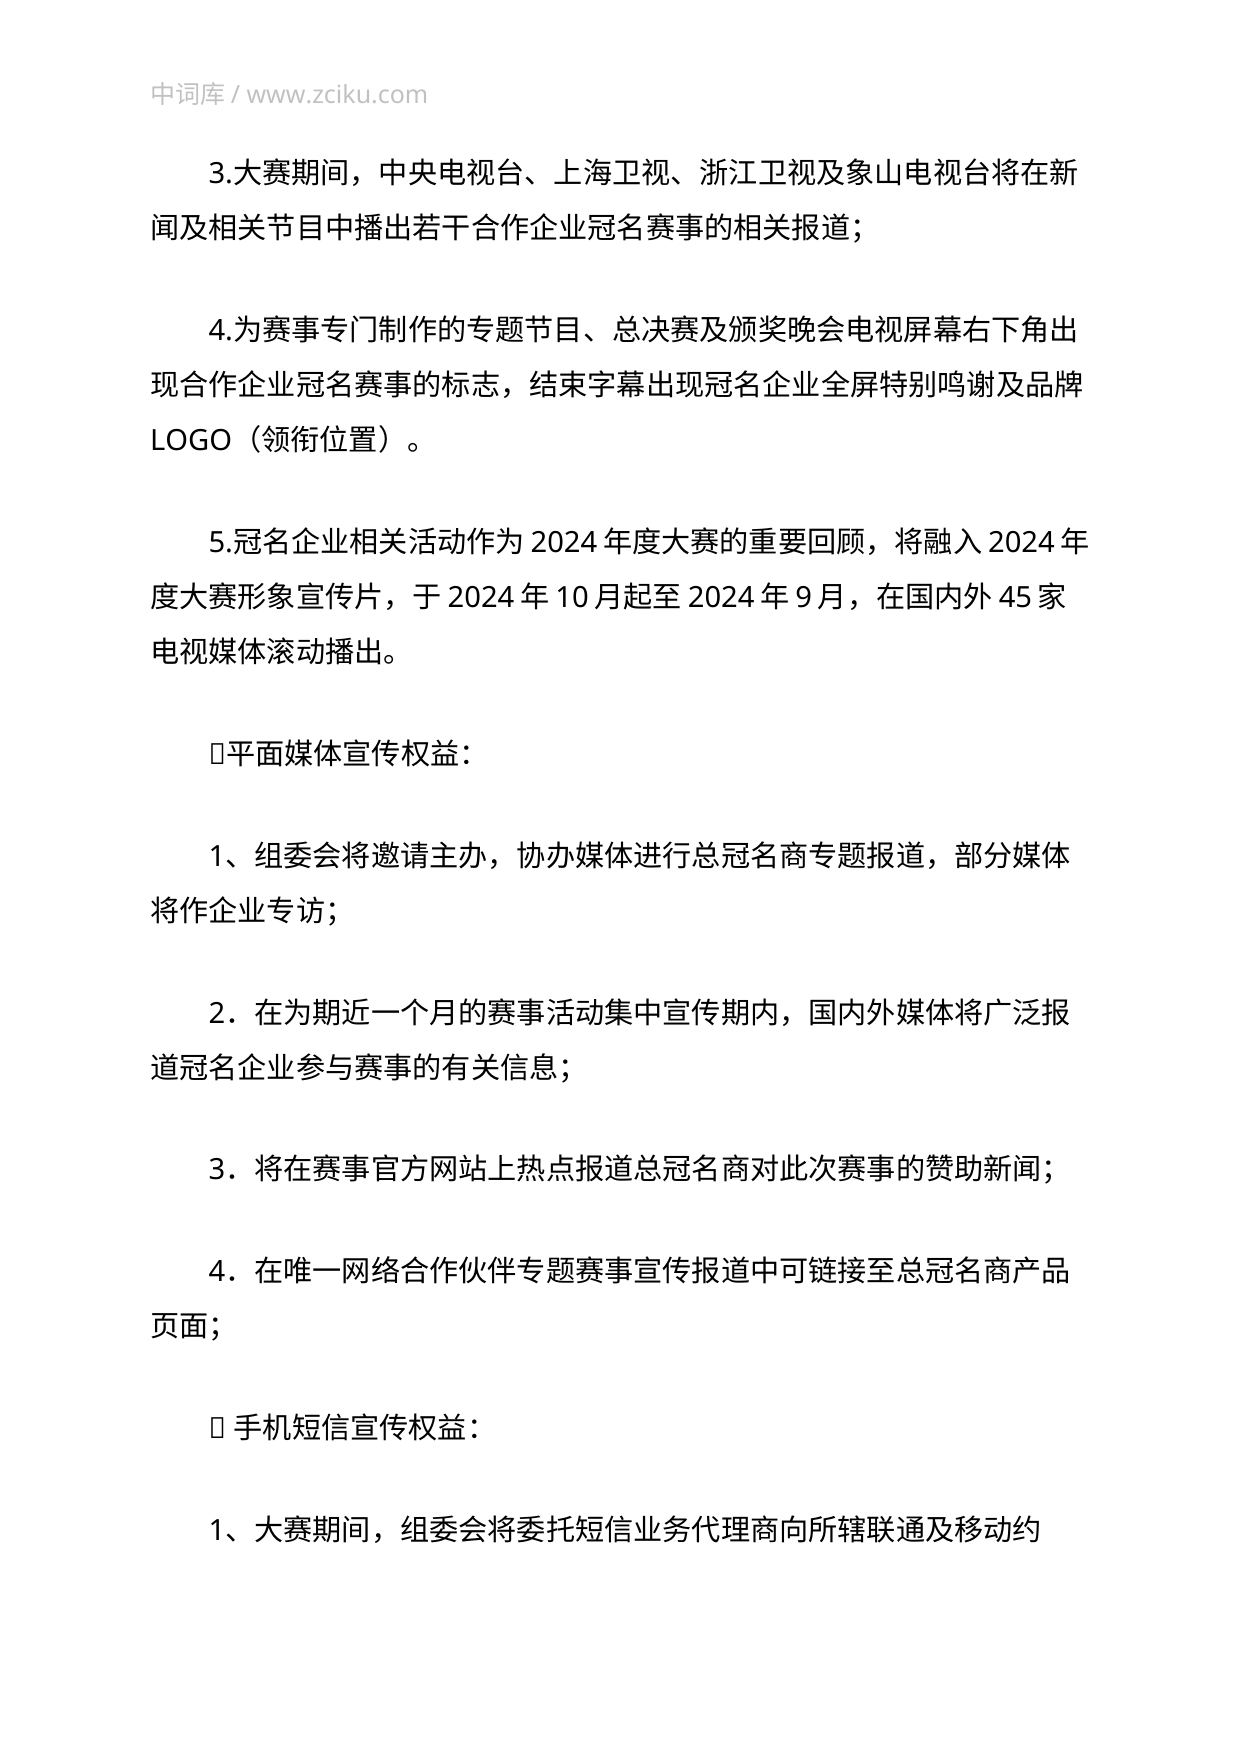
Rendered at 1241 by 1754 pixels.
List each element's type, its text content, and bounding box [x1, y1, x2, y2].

text 5.冠名企业相关活动作为2024年度大赛的重要回顾，将融入2024年度大赛形象宣传片，于2024年10月起至2024年9月，在国内外45家电视媒体滚动播出。 [150, 519, 1090, 671]
text 4．在唯一网络合作伙伴专题赛事宣传报道中可链接至总冠名商产品页面； [150, 1248, 1090, 1345]
text 3．将在赛事官方网站上热点报道总冠名商对此次赛事的赞助新闻； [150, 1146, 1090, 1188]
text 2．在为期近一个月的赛事活动集中宣传期内，国内外媒体将广泛报道冠名企业参与赛事的有关信息； [150, 989, 1090, 1086]
text 3.大赛期间，中央电视台、上海卫视、浙江卫视及象山电视台将在新闻及相关节目中播出若干合作企业冠名赛事的相关报道； [150, 150, 1090, 247]
text  手机短信宣传权益： [150, 1405, 1090, 1447]
text 4.为赛事专门制作的专题节目、总决赛及颁奖晚会电视屏幕右下角出现合作企业冠名赛事的标志，结束字幕出现冠名企业全屏特别鸣谢及品牌LOGO（领衔位置）。 [150, 307, 1090, 459]
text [150, 1507, 1090, 1549]
text 1、组委会将邀请主办，协办媒体进行总冠名商专题报道，部分媒体将作企业专访； [150, 832, 1090, 930]
text 平面媒体宣传权益： [150, 730, 1090, 773]
